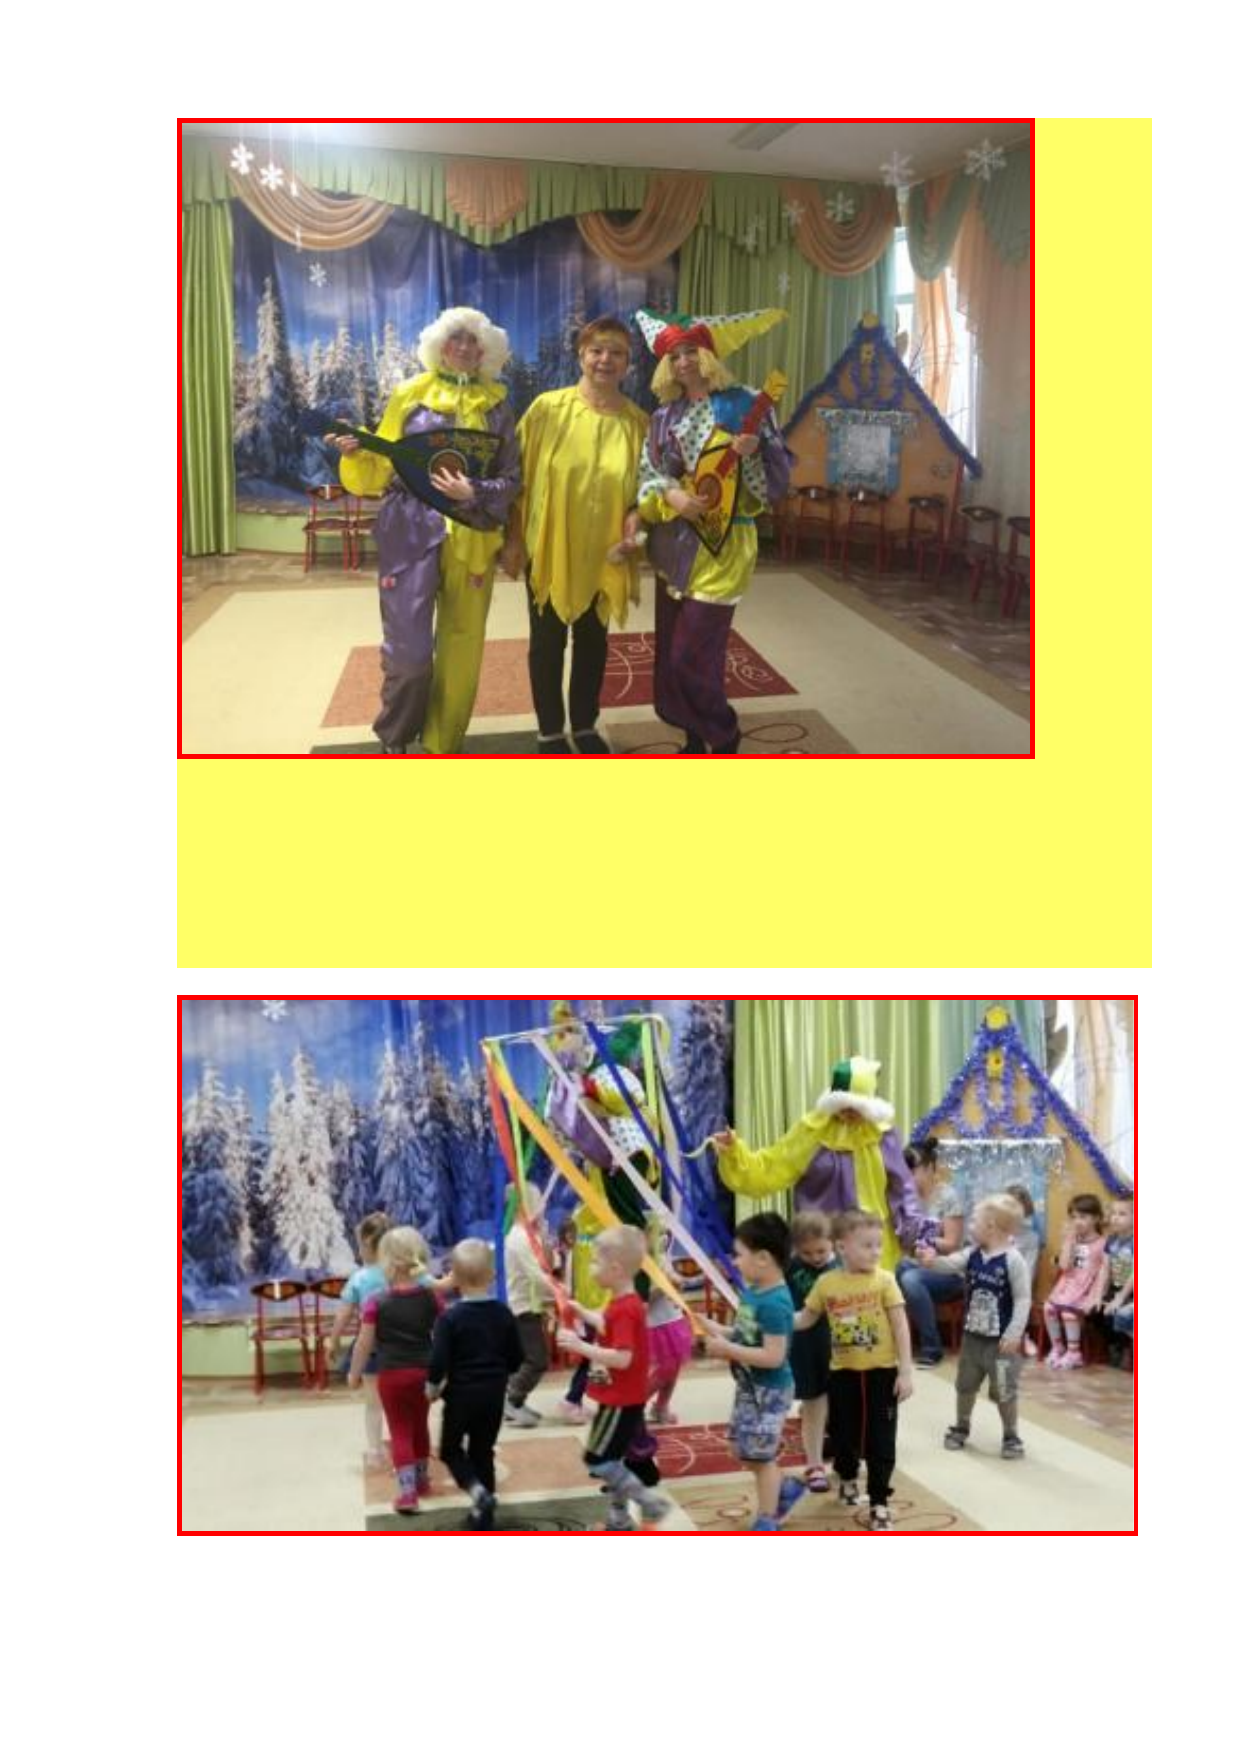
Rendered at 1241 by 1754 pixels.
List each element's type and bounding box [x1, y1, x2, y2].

picture [182, 123, 1030, 754]
picture [182, 1000, 1134, 1531]
